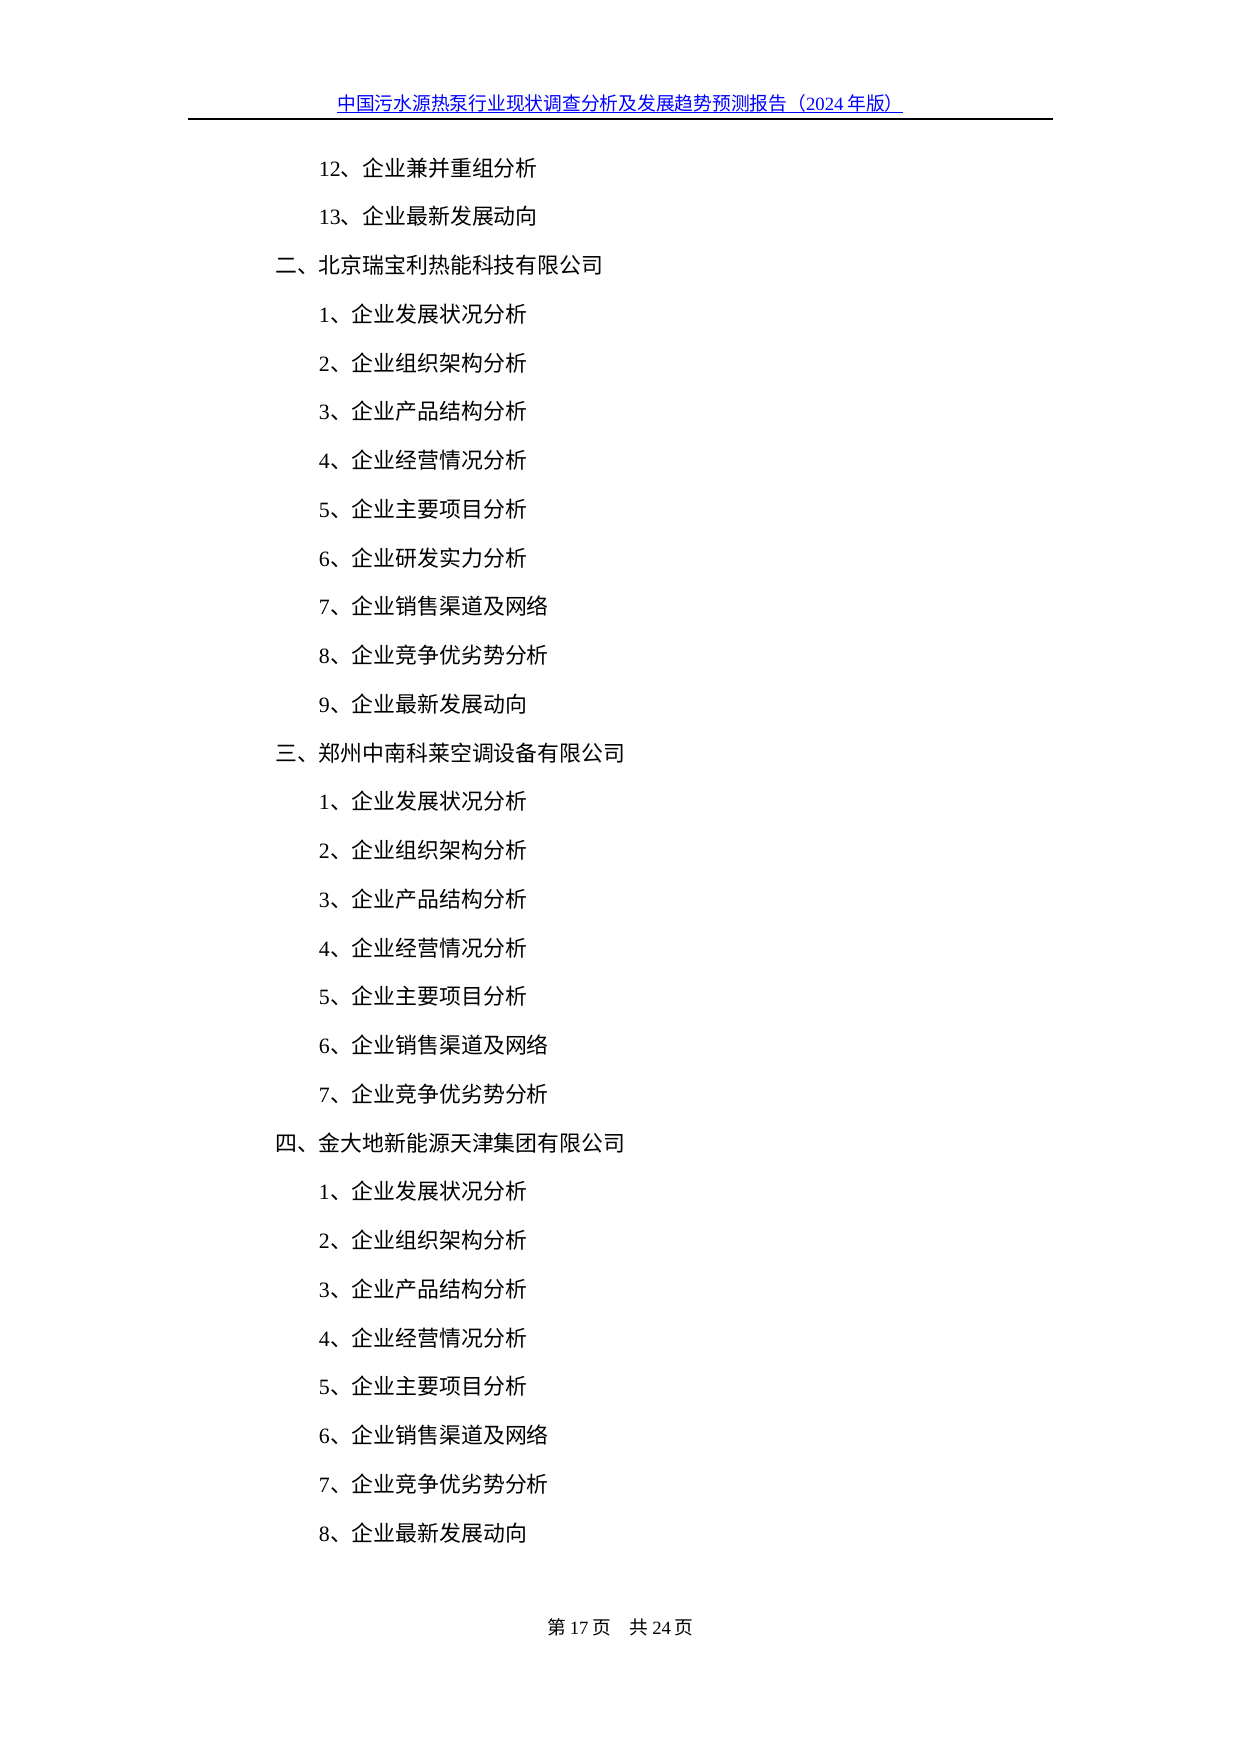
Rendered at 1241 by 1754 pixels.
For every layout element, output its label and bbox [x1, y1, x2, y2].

text [187, 150, 1053, 1548]
